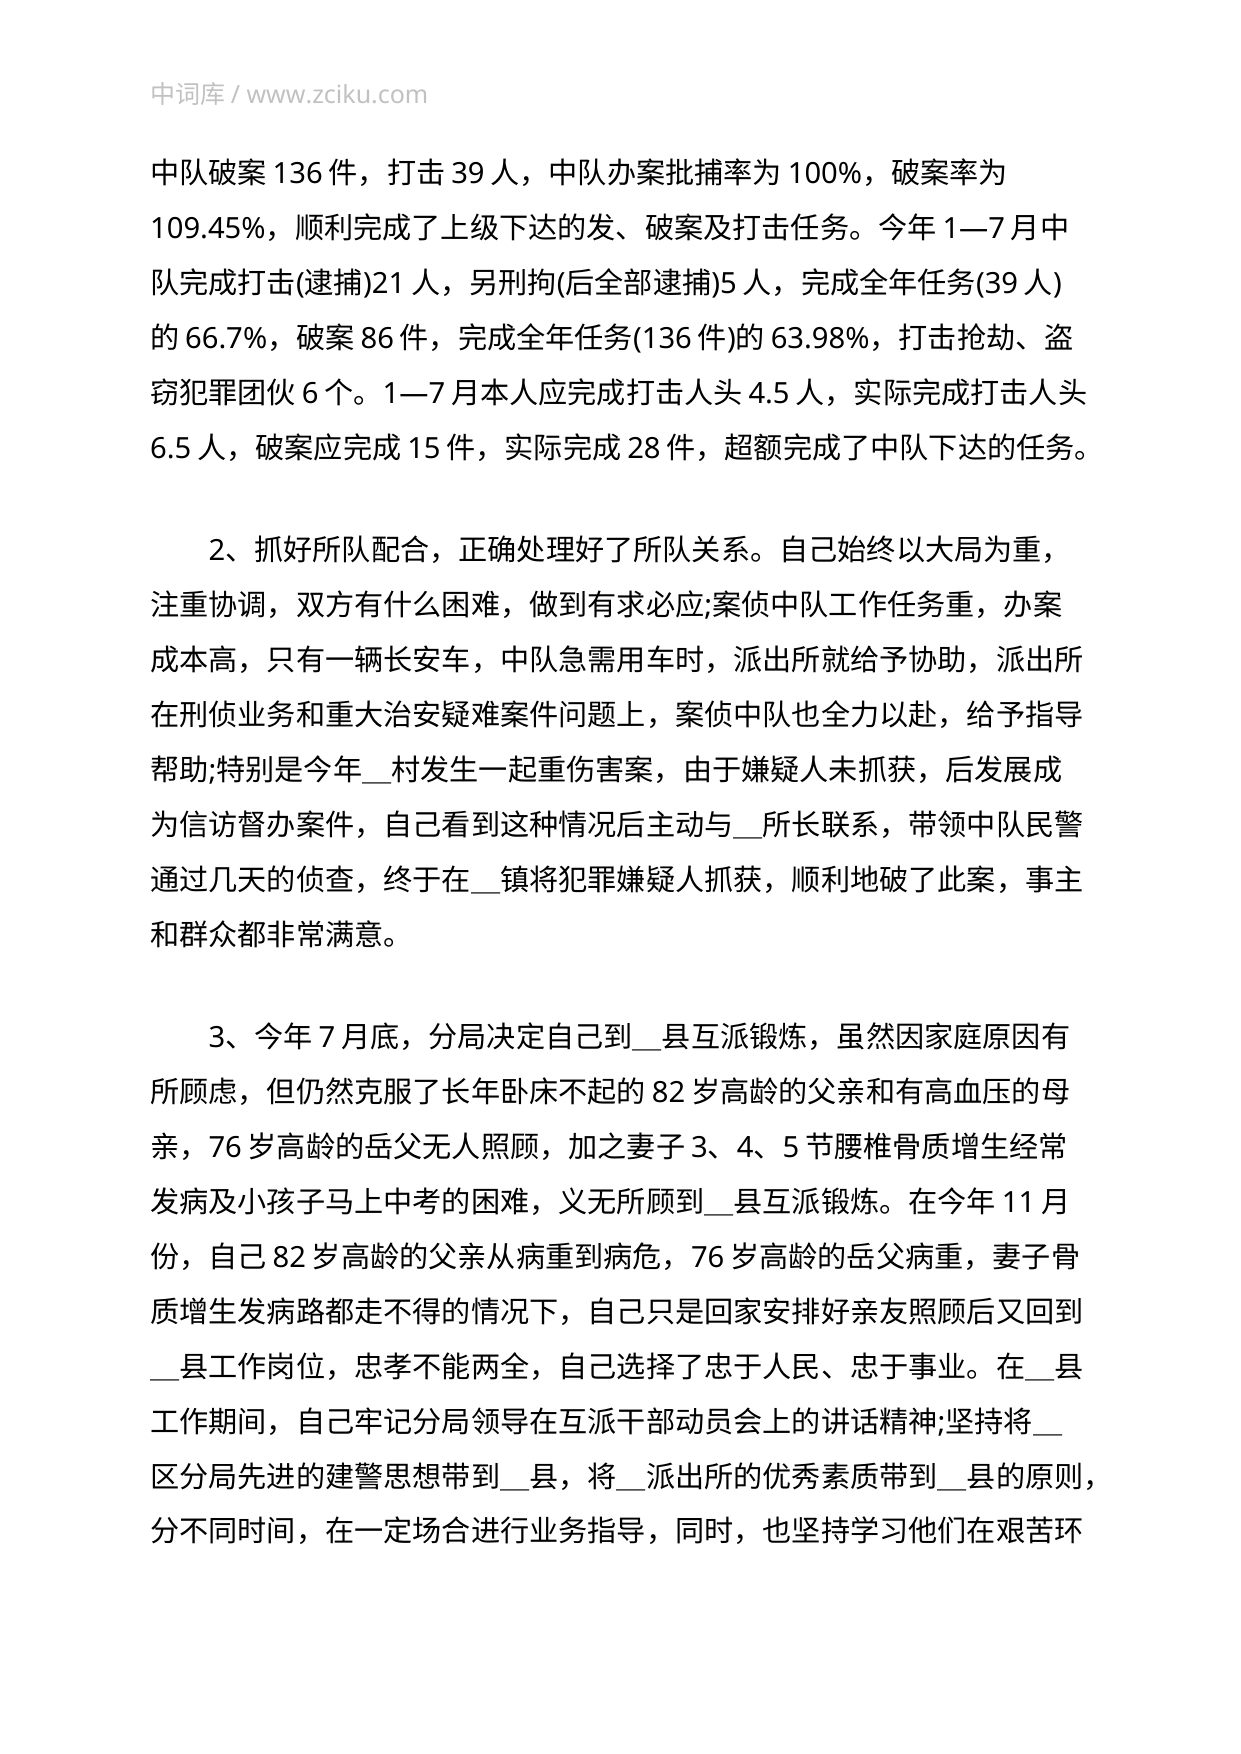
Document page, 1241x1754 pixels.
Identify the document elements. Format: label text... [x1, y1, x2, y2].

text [150, 1013, 1090, 1550]
text 2、抓好所队配合，正确处理好了所队关系。自己始终以大局为重，注重协调，双方有什么困难，做到有求必应;案侦中队工作任务重，办案成本高，只有一辆长安车，中队急需用车时，派出所就给予协助，派出所在刑侦业务和重大治安疑难案件问题上，案侦中队也全力以赴，给予指导帮助;特别是今年＿村发生一起重伤害案，由于嫌疑人未抓获，后发展成为信访督办案件，自己看到这种情况后主动与＿所长联系，带领中队民警通过几天的侦查，终于在＿镇将犯罪嫌疑人抓获，顺利地破了此案，事主和群众都非常满意。 [150, 527, 1090, 954]
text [150, 150, 1090, 467]
